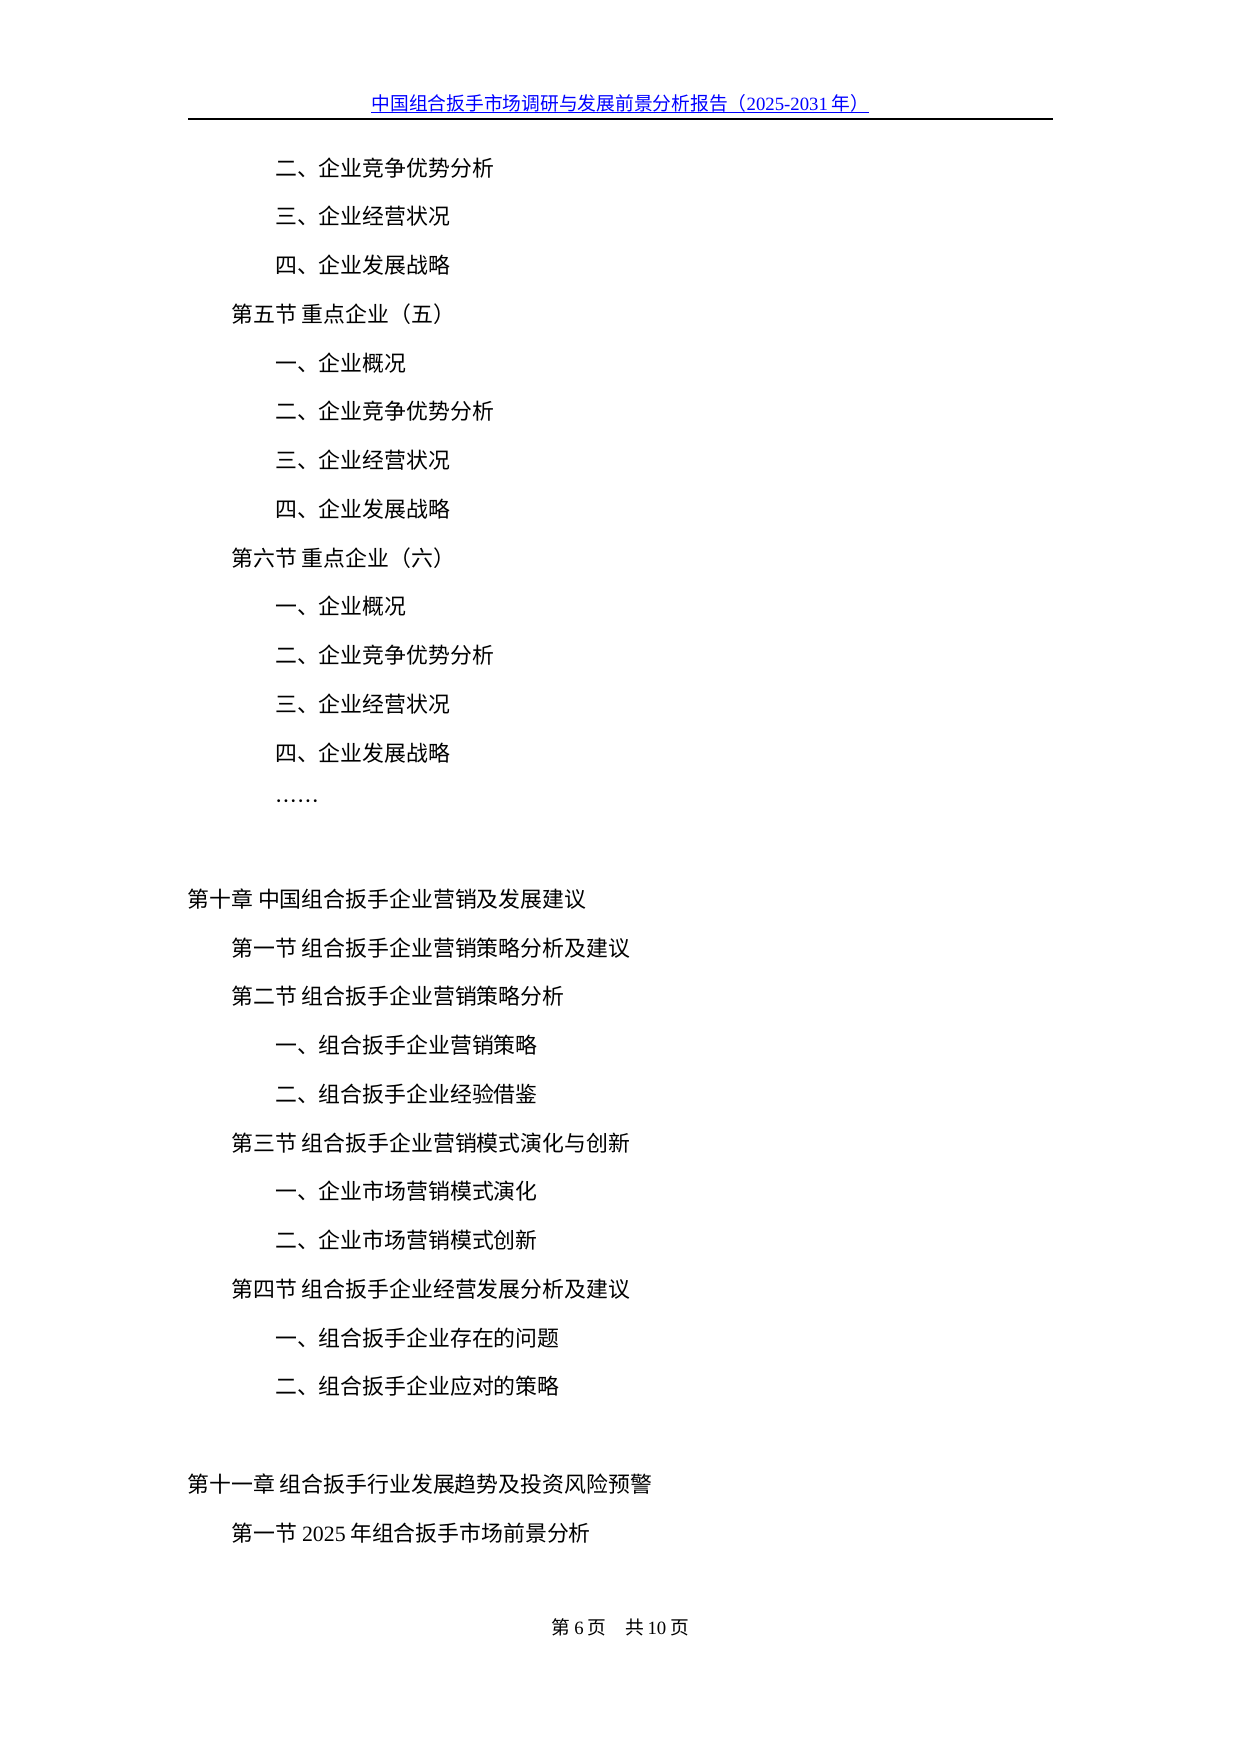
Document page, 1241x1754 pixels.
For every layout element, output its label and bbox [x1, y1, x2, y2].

text [187, 150, 1053, 1548]
